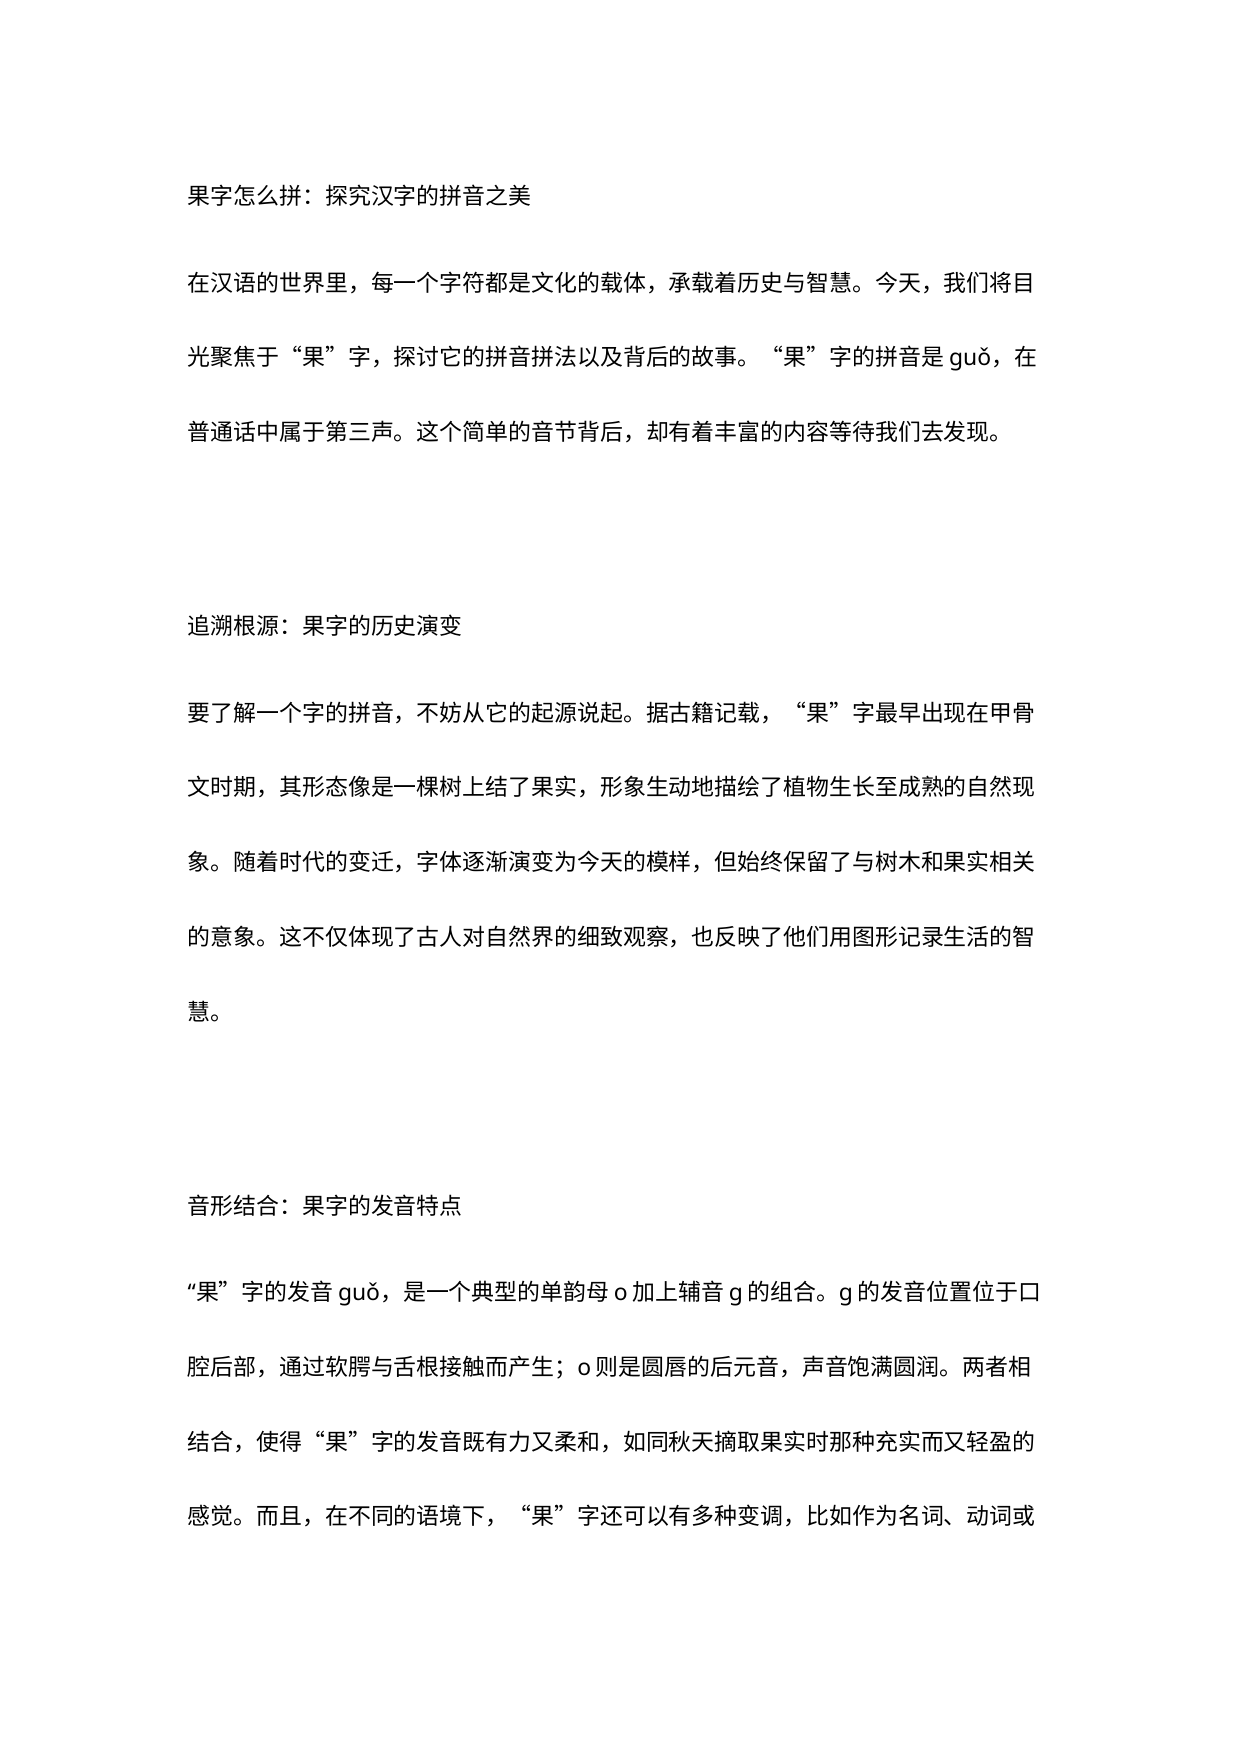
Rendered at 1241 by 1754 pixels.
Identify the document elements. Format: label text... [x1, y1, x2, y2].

text 果字怎么拼：探究汉字的拼音之美 [187, 162, 1053, 227]
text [187, 1258, 1053, 1547]
text 追溯根源：果字的历史演变 [187, 592, 1053, 657]
text 要了解一个字的拼音，不妨从它的起源说起。据古籍记载，“果”字最早出现在甲骨文时期，其形态像是一棵树上结了果实，形象生动地描绘了植物生长至成熟的自然现象。随着时代的变迁，字体逐渐演变为今天的模样，但始终保留了与树木和果实相关的意象。这不仅体现了古人对自然界的细致观察，也反映了他们用图形记录生活的智慧。 [187, 679, 1053, 1042]
text 在汉语的世界里，每一个字符都是文化的载体，承载着历史与智慧。今天，我们将目光聚焦于“果”字，探讨它的拼音拼法以及背后的故事。“果”字的拼音是 guǒ，在普通话中属于第三声。这个简单的音节背后，却有着丰富的内容等待我们去发现。 [187, 248, 1053, 463]
text 音形结合：果字的发音特点 [187, 1172, 1053, 1237]
